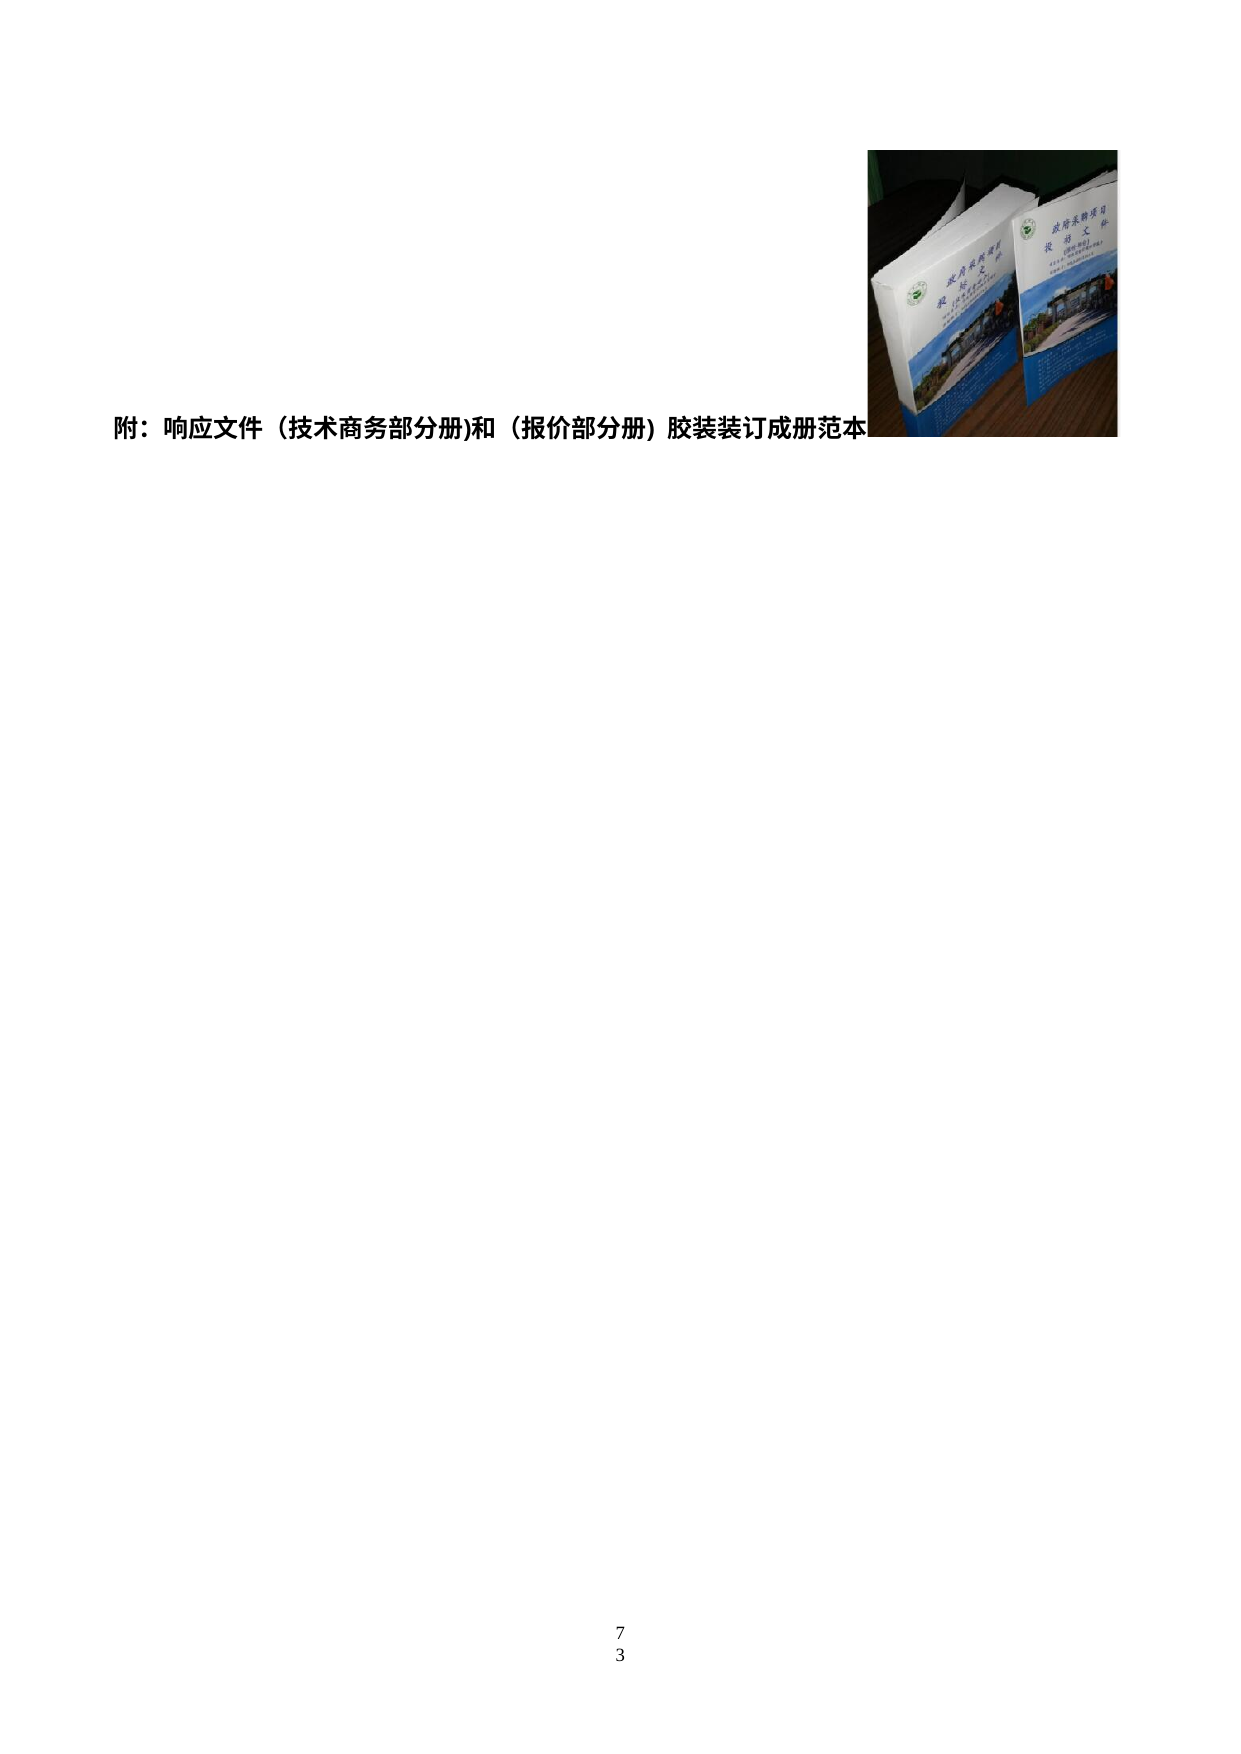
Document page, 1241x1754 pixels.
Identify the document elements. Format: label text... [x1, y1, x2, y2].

text 附：响应文件（技术商务部分册)和（报价部分册) 胶装装订成册范本 [113, 150, 1127, 444]
picture [867, 150, 1121, 437]
